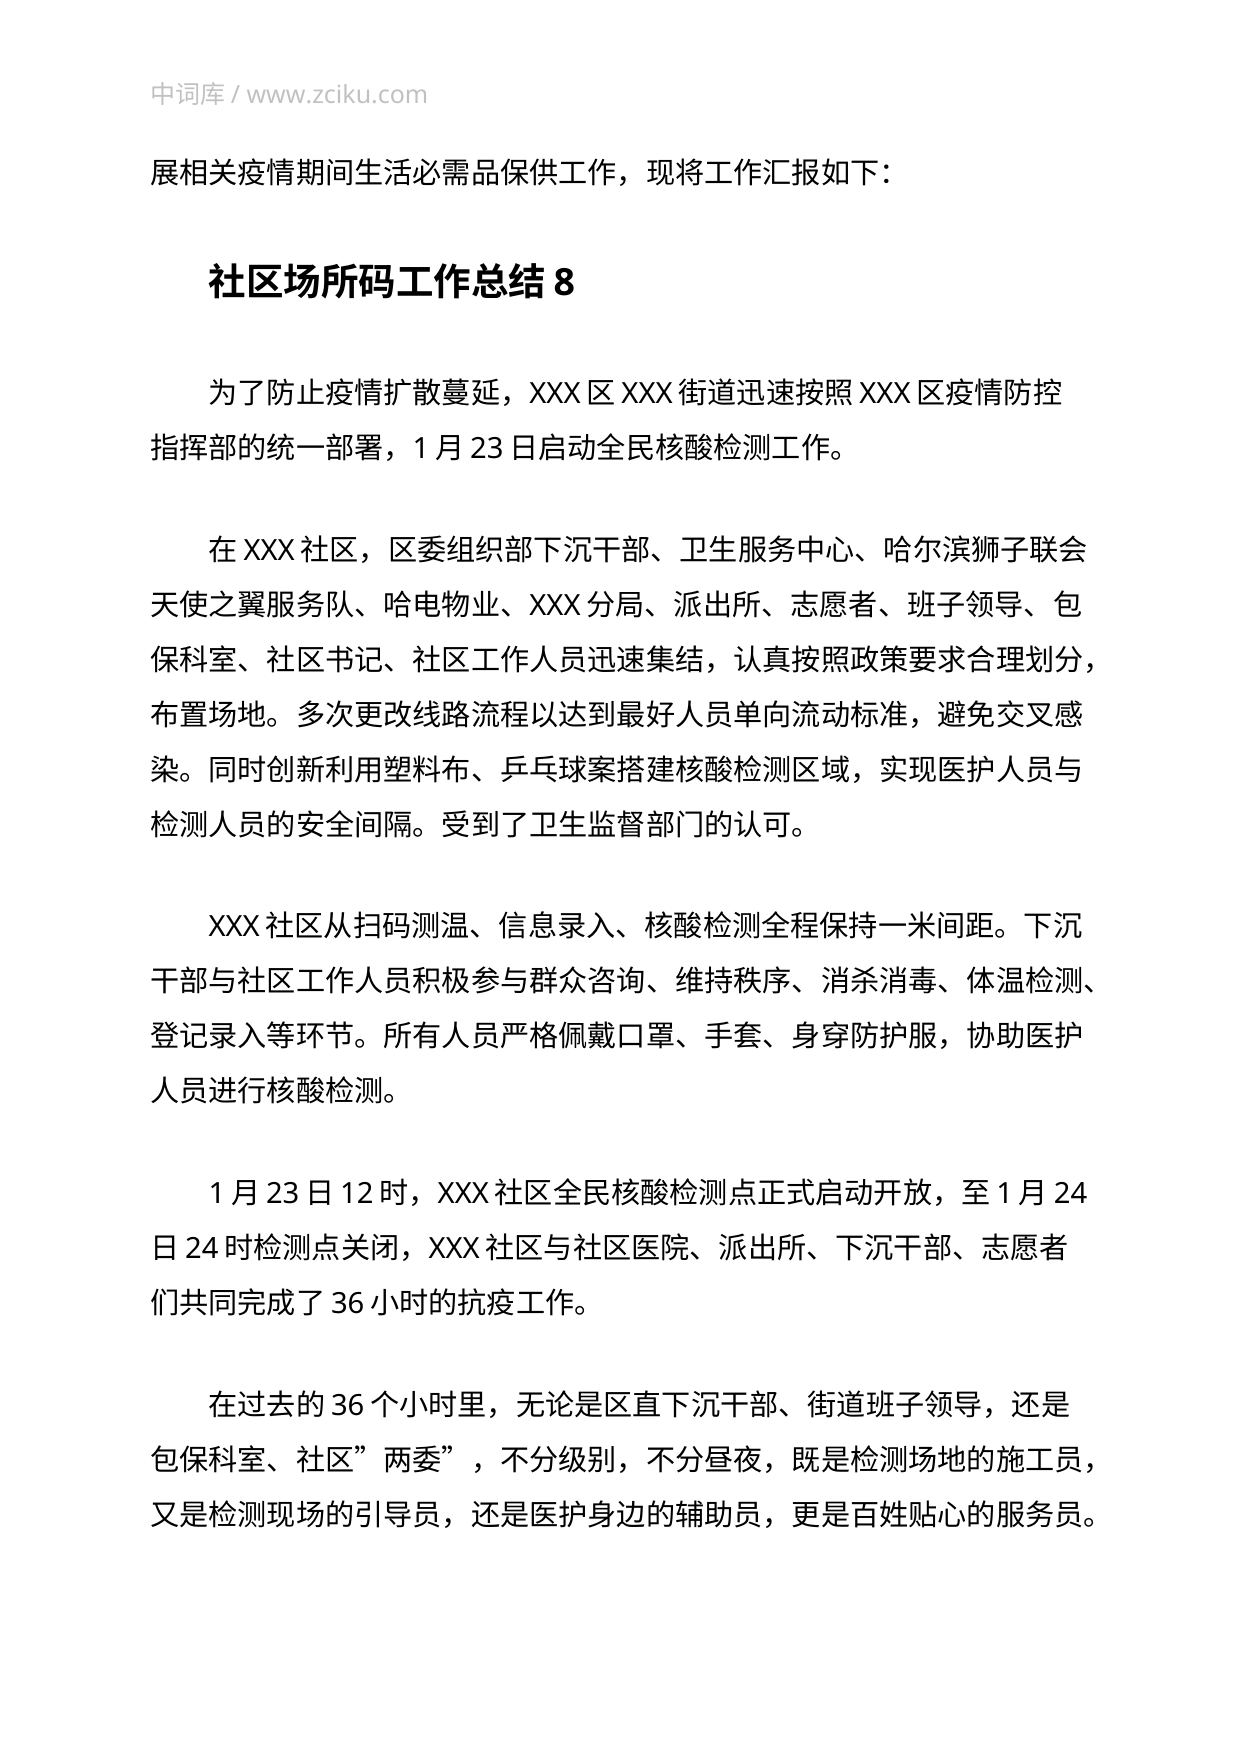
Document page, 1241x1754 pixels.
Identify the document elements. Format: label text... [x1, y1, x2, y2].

text 为了防止疫情扩散蔓延，XXX区XXX街道迅速按照XXX区疫情防控指挥部的统一部署，1月23日启动全民核酸检测工作。 [150, 369, 1090, 467]
text 在过去的36个小时里，无论是区直下沉干部、街道班子领导，还是包保科室、社区”两委”，不分级别，不分昼夜，既是检测场地的施工员，又是检测现场的引导员，还是医护身边的辅助员，更是百姓贴心的服务员。 [150, 1381, 1090, 1533]
text 在XXX社区，区委组织部下沉干部、卫生服务中心、哈尔滨狮子联会天使之翼服务队、哈电物业、XXX分局、派出所、志愿者、班子领导、包保科室、社区书记、社区工作人员迅速集结，认真按照政策要求合理划分，布置场地。多次更改线路流程以达到最好人员单向流动标准，避免交叉感染。同时创新利用塑料布、乒乓球案搭建核酸检测区域，实现医护人员与检测人员的安全间隔。受到了卫生监督部门的认可。 [150, 526, 1090, 843]
text 社区场所码工作总结8 [150, 252, 1090, 306]
text XXX社区从扫码测温、信息录入、核酸检测全程保持一米间距。下沉干部与社区工作人员积极参与群众咨询、维持秩序、消杀消毒、体温检测、登记录入等环节。所有人员严格佩戴口罩、手套、身穿防护服，协助医护人员进行核酸检测。 [150, 903, 1090, 1110]
text 1月23日12时，XXX社区全民核酸检测点正式启动开放，至1月24日24时检测点关闭，XXX社区与社区医院、派出所、下沉干部、志愿者们共同完成了36小时的抗疫工作。 [150, 1169, 1090, 1322]
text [150, 150, 1090, 192]
